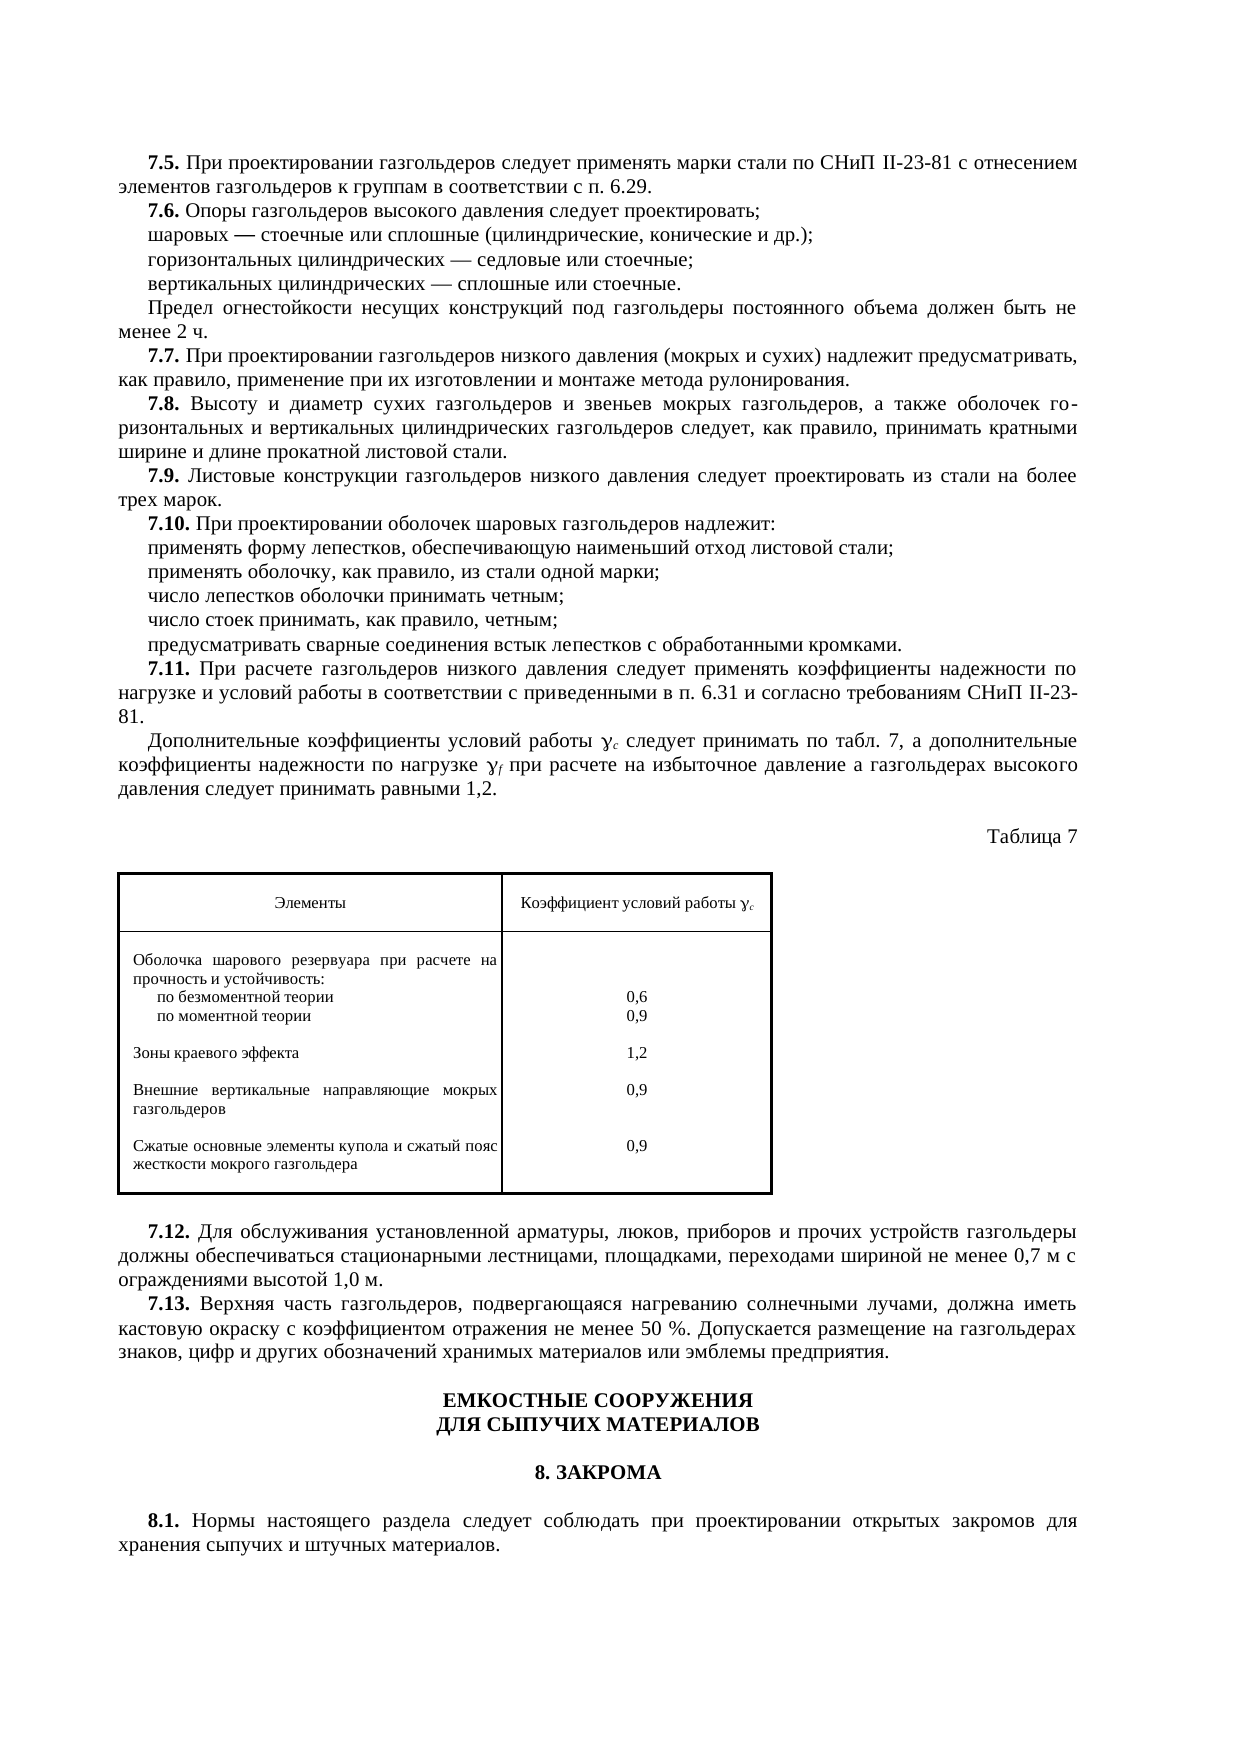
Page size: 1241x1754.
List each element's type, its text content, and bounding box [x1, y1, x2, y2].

table_cell 0,9 [503, 1136, 770, 1192]
text горизонтальных цилиндрических — седловые или стоечные; [118, 246, 1078, 270]
text Дополнительные коэффициенты условий работы с следует принимать по табл. 7, а дополнительные коэффициенты надежности по нагрузке f при расчете на избыточное давление а газгольдерах высокого давления следует принимать равными 1,2. [118, 728, 1078, 800]
text 8.1. Нормы настоящего раздела следует соблюдать при проектировании открытых закромов для хранения сыпучих и штучных материалов. [118, 1508, 1078, 1556]
text 7.6. Опоры газгольдеров высокого давления следует проектировать; [118, 198, 1078, 222]
table_header Коэффициент условий работы с [503, 875, 770, 931]
text применять форму лепестков, обеспечивающую наименьший отход листовой стали; [118, 535, 1078, 559]
text применять оболочку, как правило, из стали одной марки; [118, 559, 1078, 583]
text 8. ЗАКРОМА [118, 1460, 1078, 1484]
table_header Элементы [120, 875, 501, 931]
table_cell 0,6 [503, 932, 770, 1006]
text 7.5. При проектировании газгольдеров следует применять марки стали по СНиП II-23-81 с отнесением элементов газгольдеров к группам в соответствии с п. 6.29. [118, 150, 1078, 198]
text вертикальных цилиндрических — сплошные или стоечные. [118, 270, 1078, 294]
text Предел огнестойкости несущих конструкций под газгольдеры постоянного объема должен быть не менее 2 ч. [118, 294, 1078, 343]
table_cell Оболочка шарового резервуара при расчете на прочность и устойчивость: по безмоментной теории [120, 932, 501, 1006]
text 7.8. Высоту и диаметр сухих газгольдеров и звеньев мокрых газгольдеров, а также оболочек горизонтальных и вертикальных цилиндрических газгольдеров следует, как правило, принимать кратными ширине и длине прокатной листовой стали. [118, 391, 1078, 463]
text ЕМКОСТНЫЕ СООРУЖЕНИЯ [118, 1387, 1078, 1412]
text число стоек принимать, как правило, четным; [118, 607, 1078, 631]
text ДЛЯ СЫПУЧИХ МАТЕРИАЛОВ [118, 1412, 1078, 1436]
table_cell Сжатые основные элементы купола и сжатый пояс жесткости мокрого газгольдера [120, 1136, 501, 1192]
text Таблица 7 [118, 824, 1078, 848]
text 7.11. При расчете газгольдеров низкого давления следует применять коэффициенты надежности по нагрузке и условий работы в соответствии с приведенными в п. 6.31 и согласно требованиям СНиП II-23-81. [118, 655, 1078, 728]
table_cell 0,9 [503, 1081, 770, 1136]
text шаровых стоечные или сплошные (цилиндрические, конические и др.); [118, 222, 1078, 246]
text 7.10. При проектировании оболочек шаровых газгольдеров надлежит: [118, 511, 1078, 535]
text 7.12. Для обслуживания установленной арматуры, люков, приборов и прочих устройств газгольдеры должны обеспечиваться стационарными лестницами, площадками, переходами шириной не менее 0,7 м с ограждениями высотой 1,0 м. [118, 1219, 1078, 1291]
table_cell Внешние вертикальные направляющие мокрых газгольдеров [120, 1081, 501, 1136]
table_cell 0,9 [503, 1006, 770, 1043]
text 7.9. Листовые конструкции газгольдеров низкого давления следует проектировать из стали на более трех марок. [118, 463, 1078, 511]
table_cell по моментной теории [120, 1006, 501, 1043]
text 7.13. Верхняя часть газгольдеров, подвергающаяся нагреванию солнечными лучами, должна иметь кастовую окраску с коэффициентом отражения не менее 50 %. Допускается размещение на газгольдерах знаков, цифр и других обозначений хранимых материалов или эмблемы предприятия. [118, 1291, 1078, 1363]
table_cell 1,2 [503, 1044, 770, 1081]
table_cell Зоны краевого эффекта [120, 1044, 501, 1081]
text предусматривать сварные соединения встык лепестков с обработанными кромками. [118, 631, 1078, 655]
text 7.7. При проектировании газгольдеров низкого давления (мокрых и сухих) надлежит предусматривать, как правило, применение при их изготовлении и монтаже метода рулонирования. [118, 343, 1078, 391]
text число лепестков оболочки принимать четным; [118, 583, 1078, 607]
